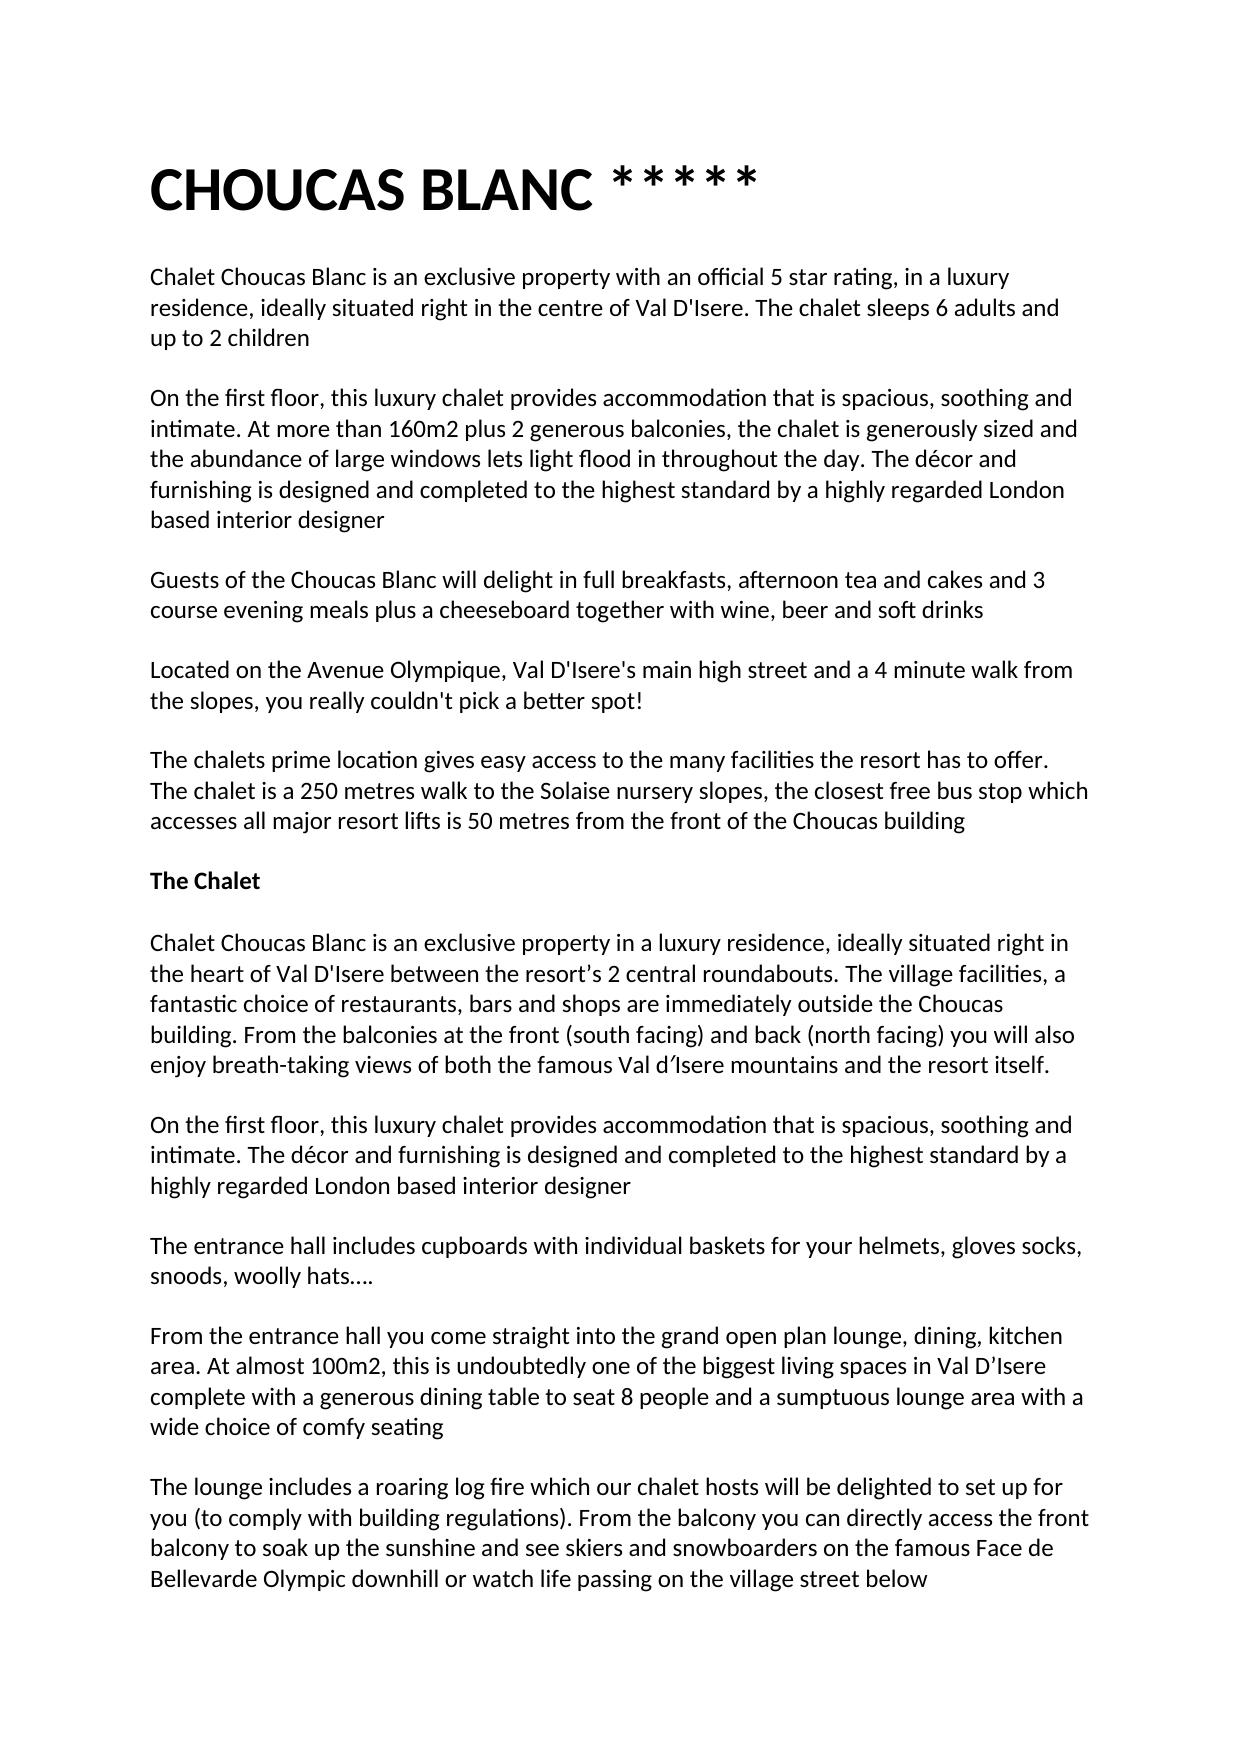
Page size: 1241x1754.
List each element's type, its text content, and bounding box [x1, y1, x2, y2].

text Located on the Avenue Olympique, Val D'Isere's main high street and a 4 minute walk from the slopes, you really couldn't pick a better spot! [150, 654, 1090, 715]
text On the first floor, this luxury chalet provides accommodation that is spacious, soothing and intimate. The décor and furnishing is designed and completed to the highest standard by a highly regarded London based interior designer [150, 1109, 1090, 1201]
text Guests of the Choucas Blanc will delight in full breakfasts, afternoon tea and cakes and 3 course evening meals plus a cheeseboard together with wine, beer and soft drinks [150, 564, 1090, 625]
text CHOUCAS BLANC ***** [150, 150, 1090, 226]
text From the entrance hall you come straight into the grand open plan lounge, dining, kitchen area. At almost 100m2, this is undoubtedly one of the biggest living spaces in Val D’Isere complete with a generous dining table to seat 8 people and a sumptuous lounge area with a wide choice of comfy seating [150, 1320, 1090, 1442]
text Chalet Choucas Blanc is an exclusive property in a luxury residence, ideally situated right in the heart of Val D'Isere between the resort’s 2 central roundabouts. The village facilities, a fantastic choice of restaurants, bars and shops are immediately outside the Choucas building. From the balconies at the front (south facing) and back (north facing) you will also enjoy breath-taking views of both the famous Val d′Isere mountains and the resort itself. [150, 927, 1090, 1080]
text The chalets prime location gives easy access to the many facilities the resort has to offer. The chalet is a 250 metres walk to the Solaise nursery slopes, the closest free bus stop which accesses all major resort lifts is 50 metres from the front of the Choucas building [150, 744, 1090, 836]
text Chalet Choucas Blanc is an exclusive property with an official 5 star rating, in a luxury residence, ideally situated right in the centre of Val D'Isere. The chalet sleeps 6 adults and up to 2 children [150, 262, 1090, 353]
text The lounge includes a roaring log fire which our chalet hosts will be delighted to set up for you (to comply with building regulations). From the balcony you can directly access the front balcony to soak up the sunshine and see skiers and snowboarders on the famous Face de Bellevarde Olympic downhill or watch life passing on the village street below [150, 1471, 1090, 1593]
text The entrance hall includes cupboards with individual baskets for your helmets, gloves socks, snoods, woolly hats…. [150, 1230, 1090, 1291]
text The Chalet [150, 865, 1090, 896]
text On the first floor, this luxury chalet provides accommodation that is spacious, soothing and intimate. At more than 160m2 plus 2 generous balconies, the chalet is generously sized and the abundance of large windows lets light flood in throughout the day. The décor and furnishing is designed and completed to the highest standard by a highly regarded London based interior designer [150, 382, 1090, 535]
